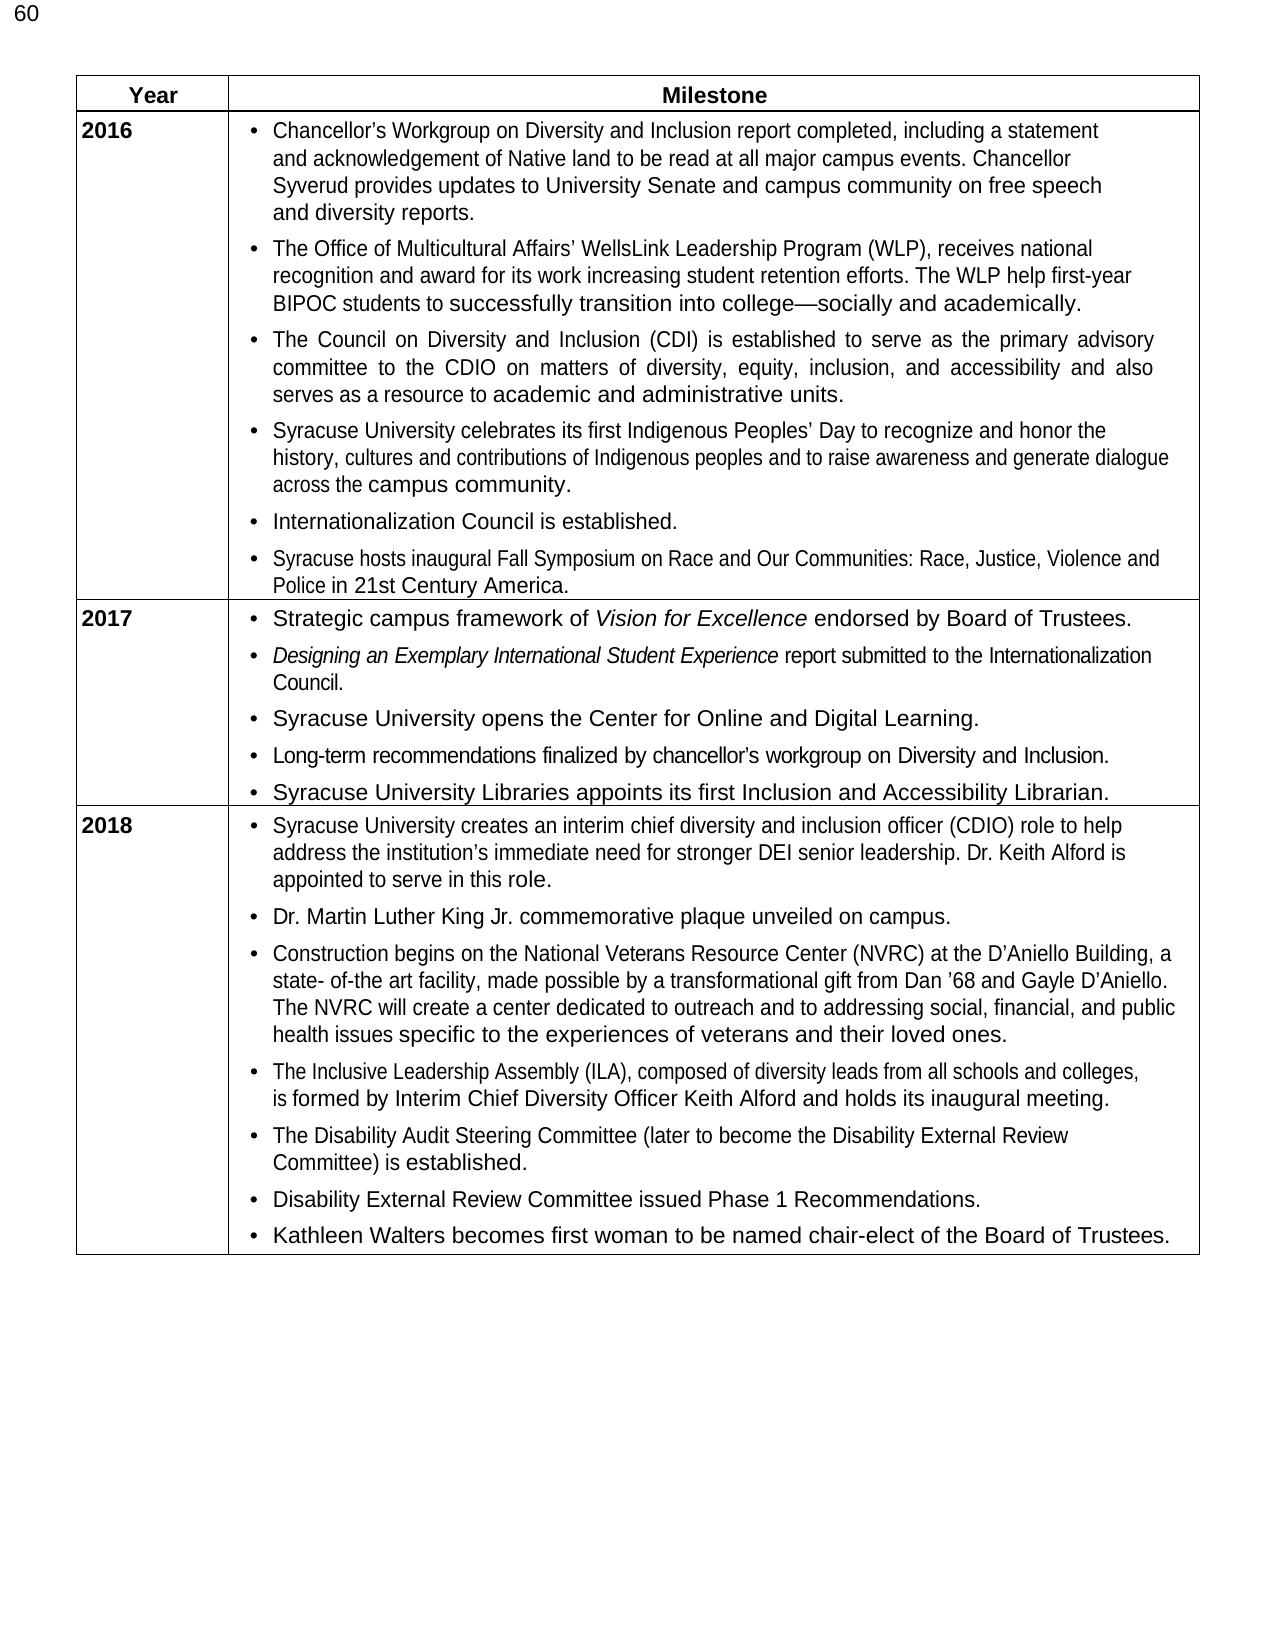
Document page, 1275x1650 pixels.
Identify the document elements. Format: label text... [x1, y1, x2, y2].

table_cell Strategic campus framework of Vision for Excellence endorsed by Board of Trustees. Designing an Exemplary International Student Experience report submitted to the Internationalization Council. Syracuse University opens the Center for Online and Digital Learning. Long-term recommendations finalized by chancellor’s workgroup on Diversity and Inclusion. Syracuse University Libraries appoints its first Inclusion and Accessibility Librarian. [229, 600, 1199, 805]
table_cell Chancellor’s Workgroup on Diversity and Inclusion report completed, including a statement and acknowledgement of Native land to be read at all major campus events. Chancellor Syverud provides updates to University Senate and campus community on free speech and diversity reports. The Office of Multicultural Affairs’ WellsLink Leadership Program (WLP), receives national recognition and award for its work increasing student retention efforts. The WLP help first-year BIPOC students to successfully transition into college—socially and academically. The Council on Diversity and Inclusion (CDI) is established to serve as the primary advisory committee to the CDIO on matters of diversity, equity, inclusion, and accessibility and also serves as a resource to academic and administrative units. Syracuse University celebrates its first Indigenous Peoples’ Day to recognize and honor the history, cultures and contributions of Indigenous peoples and to raise awareness and generate dialogue across the campus community. Internationalization Council is established. Syracuse hosts inaugural Fall Symposium on Race and Our Communities: Race, Justice, Violence and Police in 21st Century America. [229, 112, 1199, 598]
table_header Year [77, 76, 228, 109]
table_cell 2017 [77, 600, 228, 805]
table_cell Syracuse University creates an interim chief diversity and inclusion officer (CDIO) role to help address the institution’s immediate need for stronger DEI senior leadership. Dr. Keith Alford is appointed to serve in this role. Dr. Martin Luther King Jr. commemorative plaque unveiled on campus. Construction begins on the National Veterans Resource Center (NVRC) at the D’Aniello Building, a state- of-the art facility, made possible by a transformational gift from Dan ’68 and Gayle D’Aniello. The NVRC will create a center dedicated to outreach and to addressing social, financial, and public health issues specific to the experiences of veterans and their loved ones. The Inclusive Leadership Assembly (ILA), composed of diversity leads from all schools and colleges, is formed by Interim Chief Diversity Officer Keith Alford and holds its inaugural meeting. The Disability Audit Steering Committee (later to become the Disability External Review Committee) is established. Disability External Review Committee issued Phase 1 Recommendations. Kathleen Walters becomes first woman to be named chair-elect of the Board of Trustees. [229, 806, 1199, 1254]
table_cell 2016 [77, 112, 228, 598]
table_cell 2018 [77, 806, 228, 1254]
table_header Milestone [229, 76, 1199, 109]
